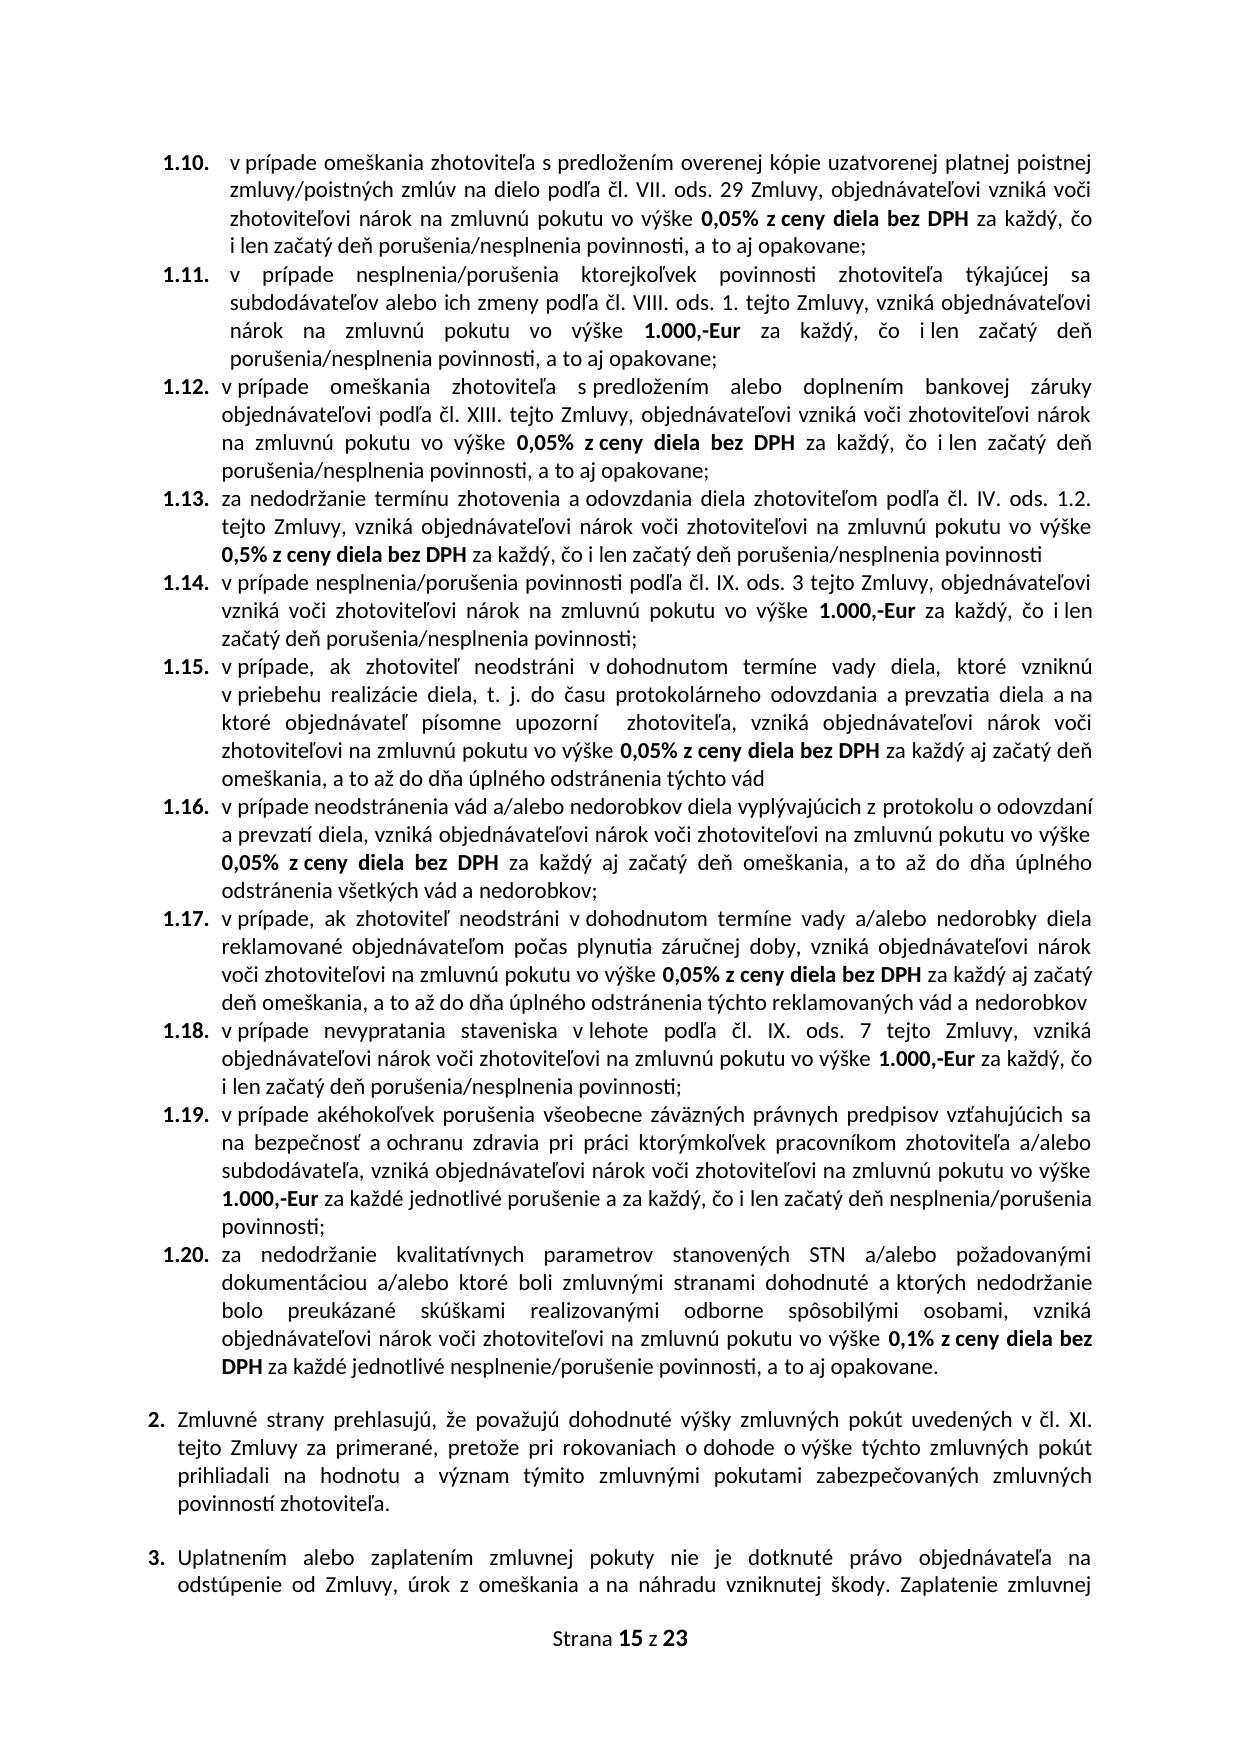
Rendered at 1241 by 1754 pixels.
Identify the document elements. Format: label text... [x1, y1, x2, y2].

list v prípade nesplnenia/porušenia povinnosti podľa čl. IX. ods. 3 tejto Zmluvy, objednávateľovi vzniká voči zhotoviteľovi nárok na zmluvnú pokutu vo výške 1.000,-Eur za každý, čo i len začatý deň porušenia/nesplnenia povinnosti; [162, 568, 1093, 652]
list Zmluvné strany prehlasujú, že považujú dohodnuté výšky zmluvných pokút uvedených v čl. XI. tejto Zmluvy za primerané, pretože pri rokovaniach o dohode o výške týchto zmluvných pokút prihliadali na hodnotu a význam týmito zmluvnými pokutami zabezpečovaných zmluvných povinností zhotoviteľa. [148, 1406, 1093, 1518]
list za nedodržanie termínu zhotovenia a odovzdania diela zhotoviteľom podľa čl. IV. ods. 1.2. tejto Zmluvy, vzniká objednávateľovi nárok voči zhotoviteľovi na zmluvnú pokutu vo výške 0,5% z ceny diela bez DPH za každý, čo i len začatý deň porušenia/nesplnenia povinnosti [162, 484, 1093, 568]
list v prípade, ak zhotoviteľ neodstráni v dohodnutom termíne vady diela, ktoré vzniknú v priebehu realizácie diela, t. j. do času protokolárneho odovzdania a prevzatia diela a na ktoré objednávateľ písomne upozorní zhotoviteľa, vzniká objednávateľovi nárok voči zhotoviteľovi na zmluvnú pokutu vo výške 0,05% z ceny diela bez DPH za každý aj začatý deň omeškania, a to až do dňa úplného odstránenia týchto vád [162, 652, 1093, 792]
list v prípade omeškania zhotoviteľa s predložením alebo doplnením bankovej záruky objednávateľovi podľa čl. XIII. tejto Zmluvy, objednávateľovi vzniká voči zhotoviteľovi nárok na zmluvnú pokutu vo výške 0,05% z ceny diela bez DPH za každý, čo i len začatý deň porušenia/nesplnenia povinnosti, a to aj opakovane; [162, 372, 1093, 484]
list v prípade akéhokoľvek porušenia všeobecne záväzných právnych predpisov vzťahujúcich sa na bezpečnosť a ochranu zdravia pri práci ktorýmkoľvek pracovníkom zhotoviteľa a/alebo subdodávateľa, vzniká objednávateľovi nárok voči zhotoviteľovi na zmluvnú pokutu vo výške 1.000,-Eur za každé jednotlivé porušenie a za každý, čo i len začatý deň nesplnenia/porušenia povinnosti; [162, 1100, 1093, 1240]
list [148, 1543, 1093, 1599]
list v prípade nesplnenia/porušenia ktorejkoľvek povinnosti zhotoviteľa týkajúcej sa subdodávateľov alebo ich zmeny podľa čl. VIII. ods. 1. tejto Zmluvy, vzniká objednávateľovi nárok na zmluvnú pokutu vo výške 1.000,-Eur za každý, čo i len začatý deň porušenia/nesplnenia povinnosti, a to aj opakovane; [162, 260, 1093, 372]
list v prípade omeškania zhotoviteľa s predložením overenej kópie uzatvorenej platnej poistnej zmluvy/poistných zmlúv na dielo podľa čl. VII. ods. 29 Zmluvy, objednávateľovi vzniká voči zhotoviteľovi nárok na zmluvnú pokutu vo výške 0,05% z ceny diela bez DPH za každý, čo i len začatý deň porušenia/nesplnenia povinnosti, a to aj opakovane; [162, 148, 1093, 260]
list v prípade nevypratania staveniska v lehote podľa čl. IX. ods. 7 tejto Zmluvy, vzniká objednávateľovi nárok voči zhotoviteľovi na zmluvnú pokutu vo výške 1.000,-Eur za každý, čo i len začatý deň porušenia/nesplnenia povinnosti; [162, 1016, 1093, 1100]
list v prípade neodstránenia vád a/alebo nedorobkov diela vyplývajúcich z protokolu o odovzdaní a prevzatí diela, vzniká objednávateľovi nárok voči zhotoviteľovi na zmluvnú pokutu vo výške 0,05% z ceny diela bez DPH za každý aj začatý deň omeškania, a to až do dňa úplného odstránenia všetkých vád a nedorobkov; [162, 792, 1093, 904]
list za nedodržanie kvalitatívnych parametrov stanovených STN a/alebo požadovanými dokumentáciou a/alebo ktoré boli zmluvnými stranami dohodnuté a ktorých nedodržanie bolo preukázané skúškami realizovanými odborne spôsobilými osobami, vzniká objednávateľovi nárok voči zhotoviteľovi na zmluvnú pokutu vo výške 0,1% z ceny diela bez DPH za každé jednotlivé nesplnenie/porušenie povinnosti, a to aj opakovane. [162, 1240, 1093, 1381]
list v prípade, ak zhotoviteľ neodstráni v dohodnutom termíne vady a/alebo nedorobky diela reklamované objednávateľom počas plynutia záručnej doby, vzniká objednávateľovi nárok voči zhotoviteľovi na zmluvnú pokutu vo výške 0,05% z ceny diela bez DPH za každý aj začatý deň omeškania, a to až do dňa úplného odstránenia týchto reklamovaných vád a nedorobkov [162, 904, 1093, 1016]
